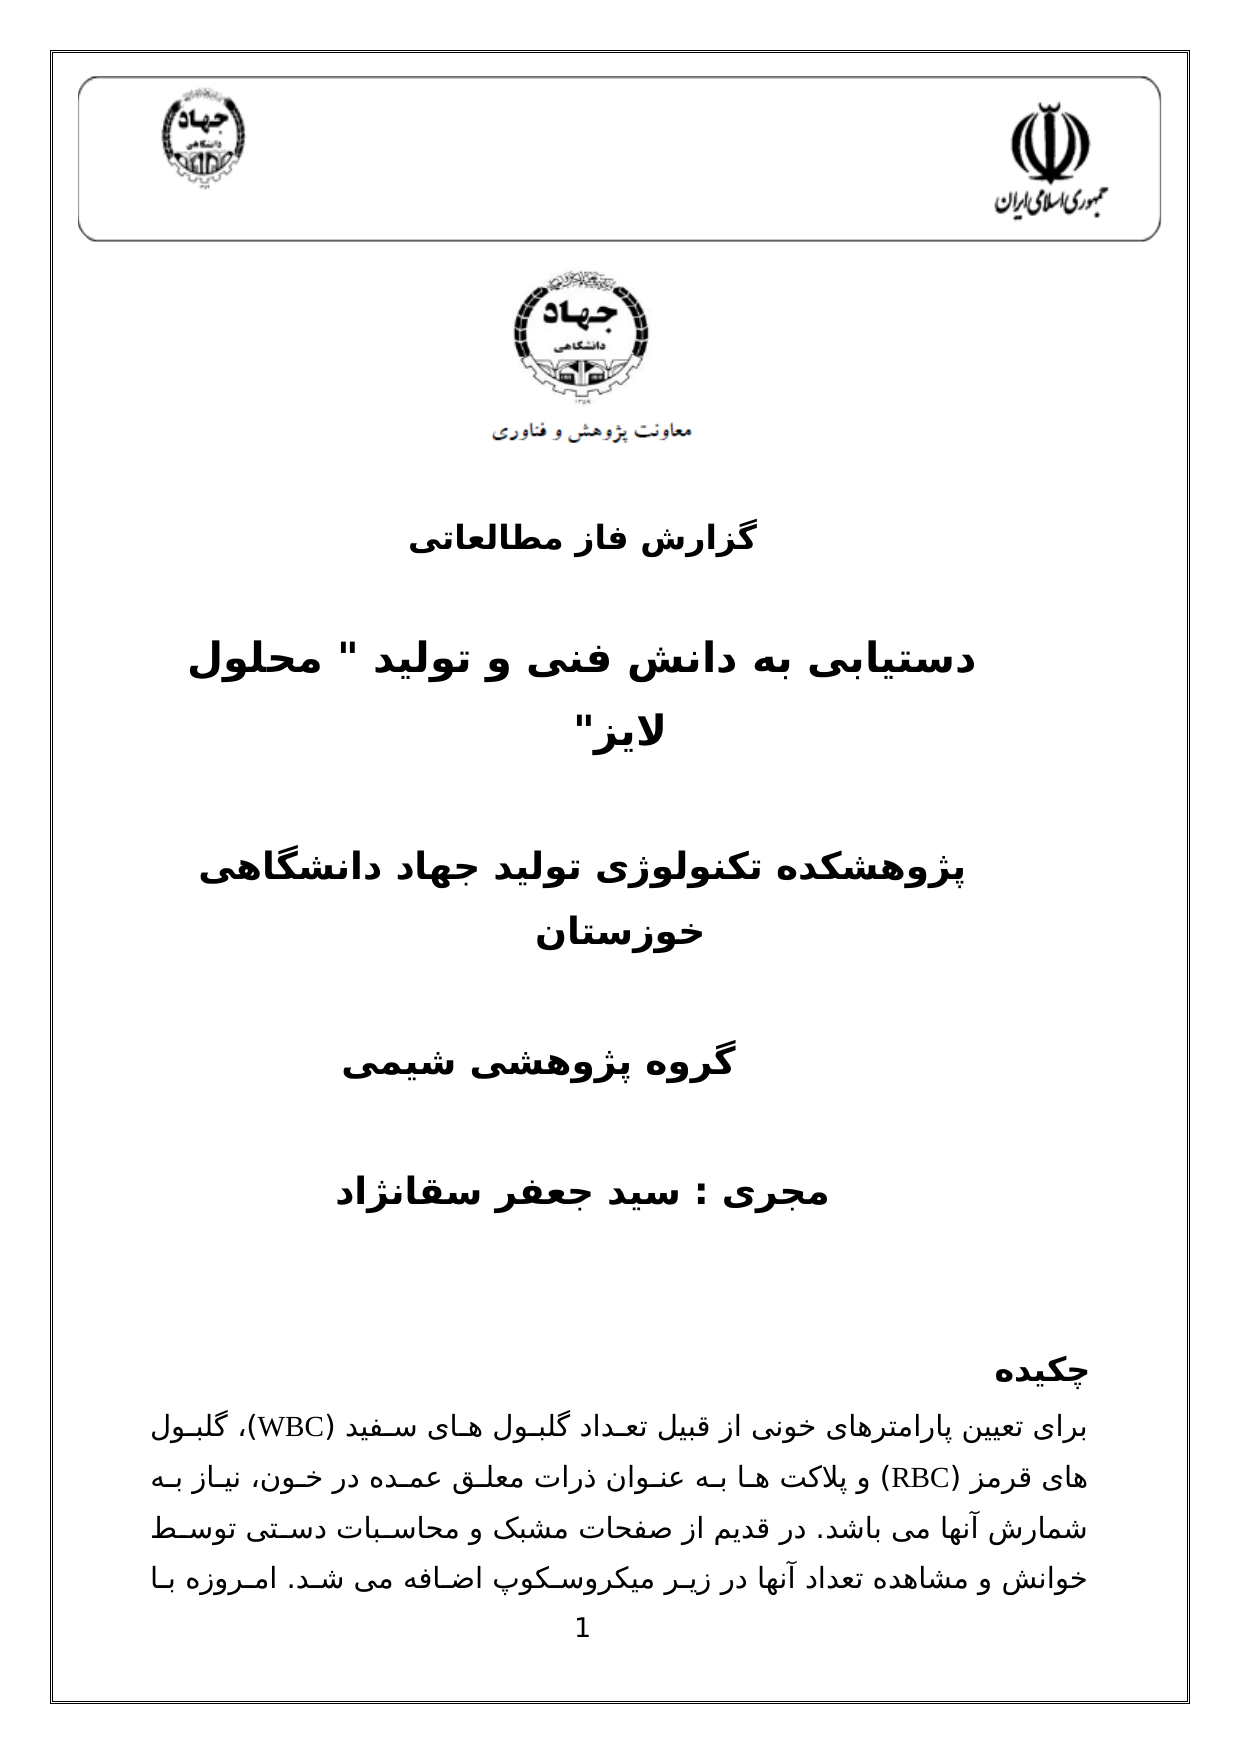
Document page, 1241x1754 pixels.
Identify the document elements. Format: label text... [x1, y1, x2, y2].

text پژوهشکده تکنولوژی تولید جهاد دانشگاهی خوزستان [150, 844, 1090, 953]
text مجری : سید جعفر سقانژاد [150, 1170, 1090, 1214]
text گزارش فاز مطالعاتی [150, 518, 1090, 557]
text گروه پژوهشی شیمی [150, 1040, 1090, 1083]
picture [76, 76, 1160, 240]
text چکيده [150, 1350, 1090, 1389]
text دستیابی به دانش فنی و تولید " محلول لایز" [150, 634, 1090, 755]
